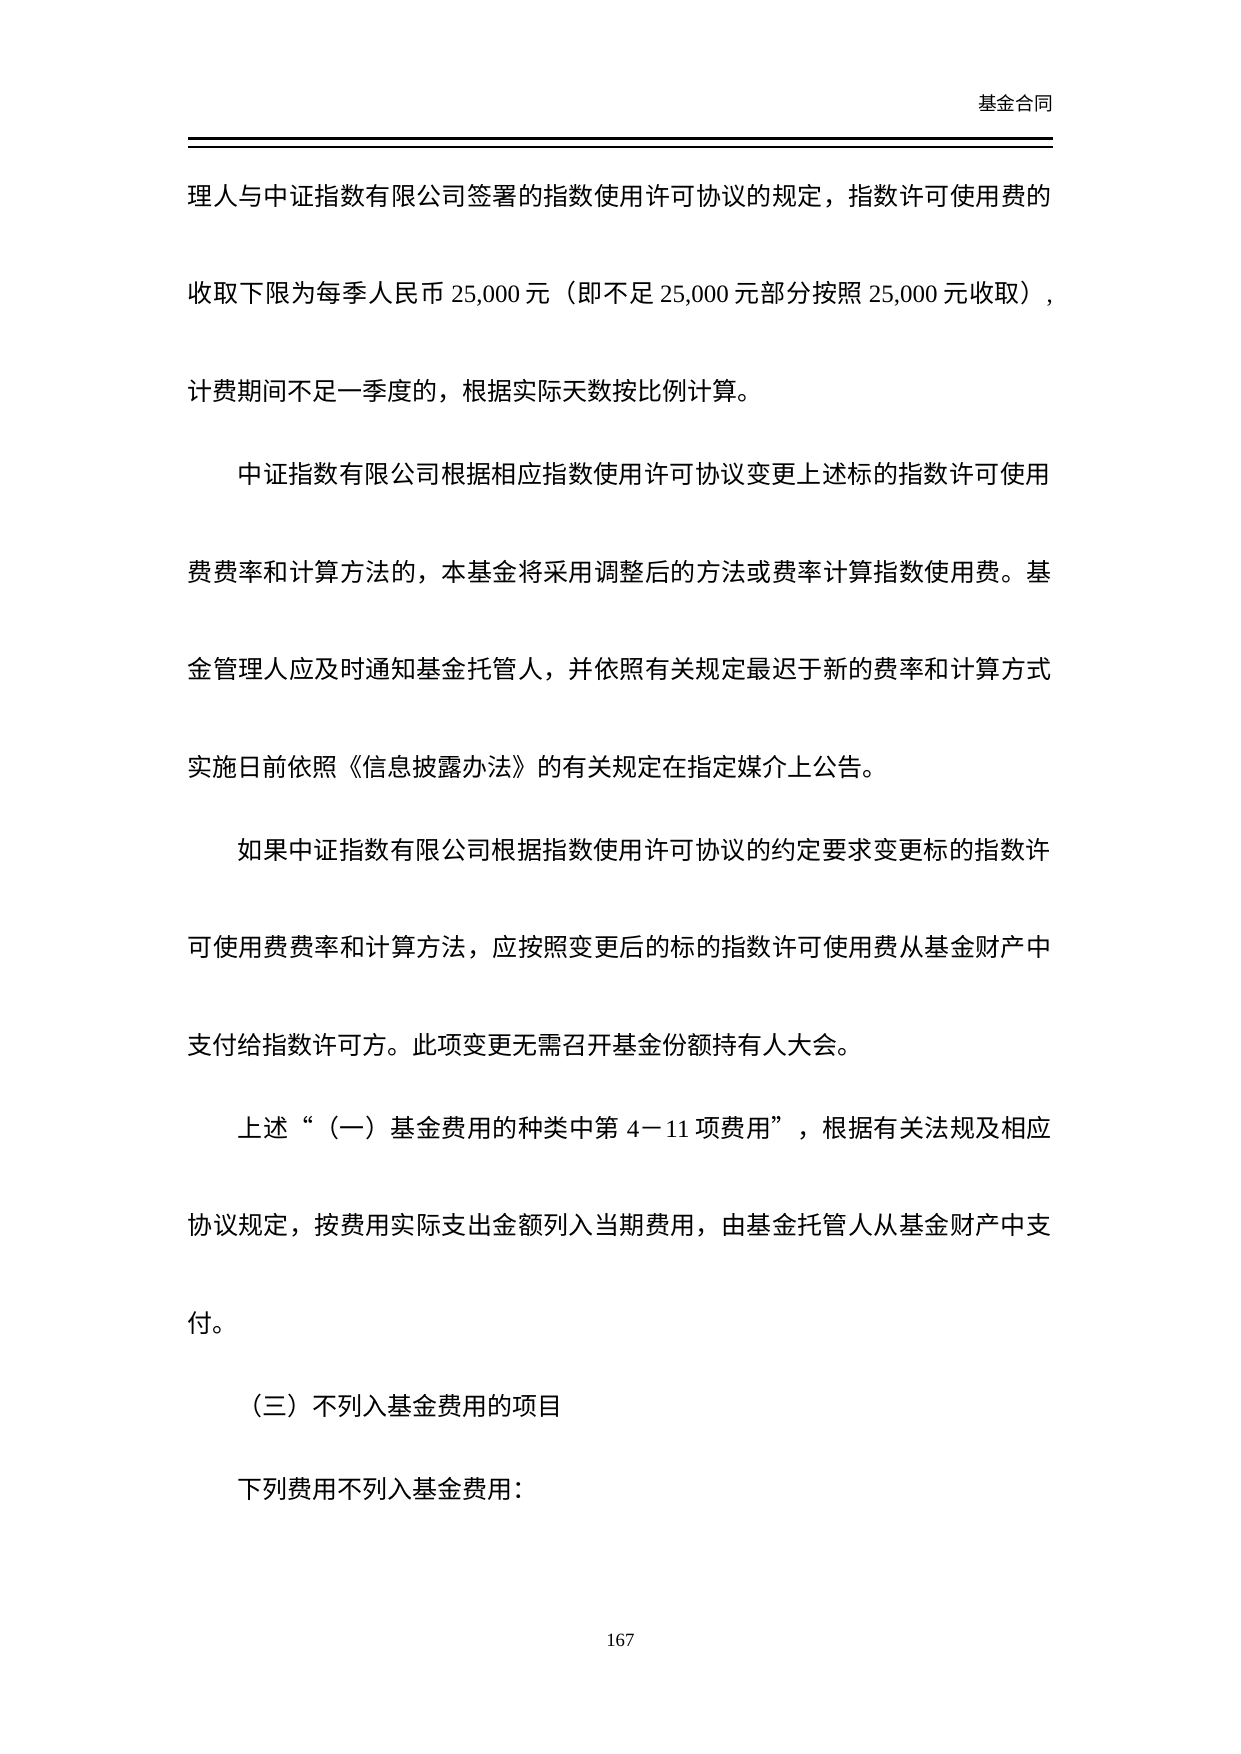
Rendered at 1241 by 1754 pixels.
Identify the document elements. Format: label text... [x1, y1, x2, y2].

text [187, 162, 1053, 422]
text （三）不列入基金费用的项目 [187, 1372, 1053, 1437]
text 中证指数有限公司根据相应指数使用许可协议变更上述标的指数许可使用费费率和计算方法的，本基金将采用调整后的方法或费率计算指数使用费。基金管理人应及时通知基金托管人，并依照有关规定最迟于新的费率和计算方式实施日前依照《信息披露办法》的有关规定在指定媒介上公告。 [187, 440, 1053, 798]
text 下列费用不列入基金费用： [187, 1455, 1053, 1520]
text 如果中证指数有限公司根据指数使用许可协议的约定要求变更标的指数许可使用费费率和计算方法，应按照变更后的标的指数许可使用费从基金财产中支付给指数许可方。此项变更无需召开基金份额持有人大会。 [187, 816, 1053, 1076]
text 上述“（一）基金费用的种类中第4－11项费用”，根据有关法规及相应协议规定，按费用实际支出金额列入当期费用，由基金托管人从基金财产中支付。 [187, 1094, 1053, 1354]
